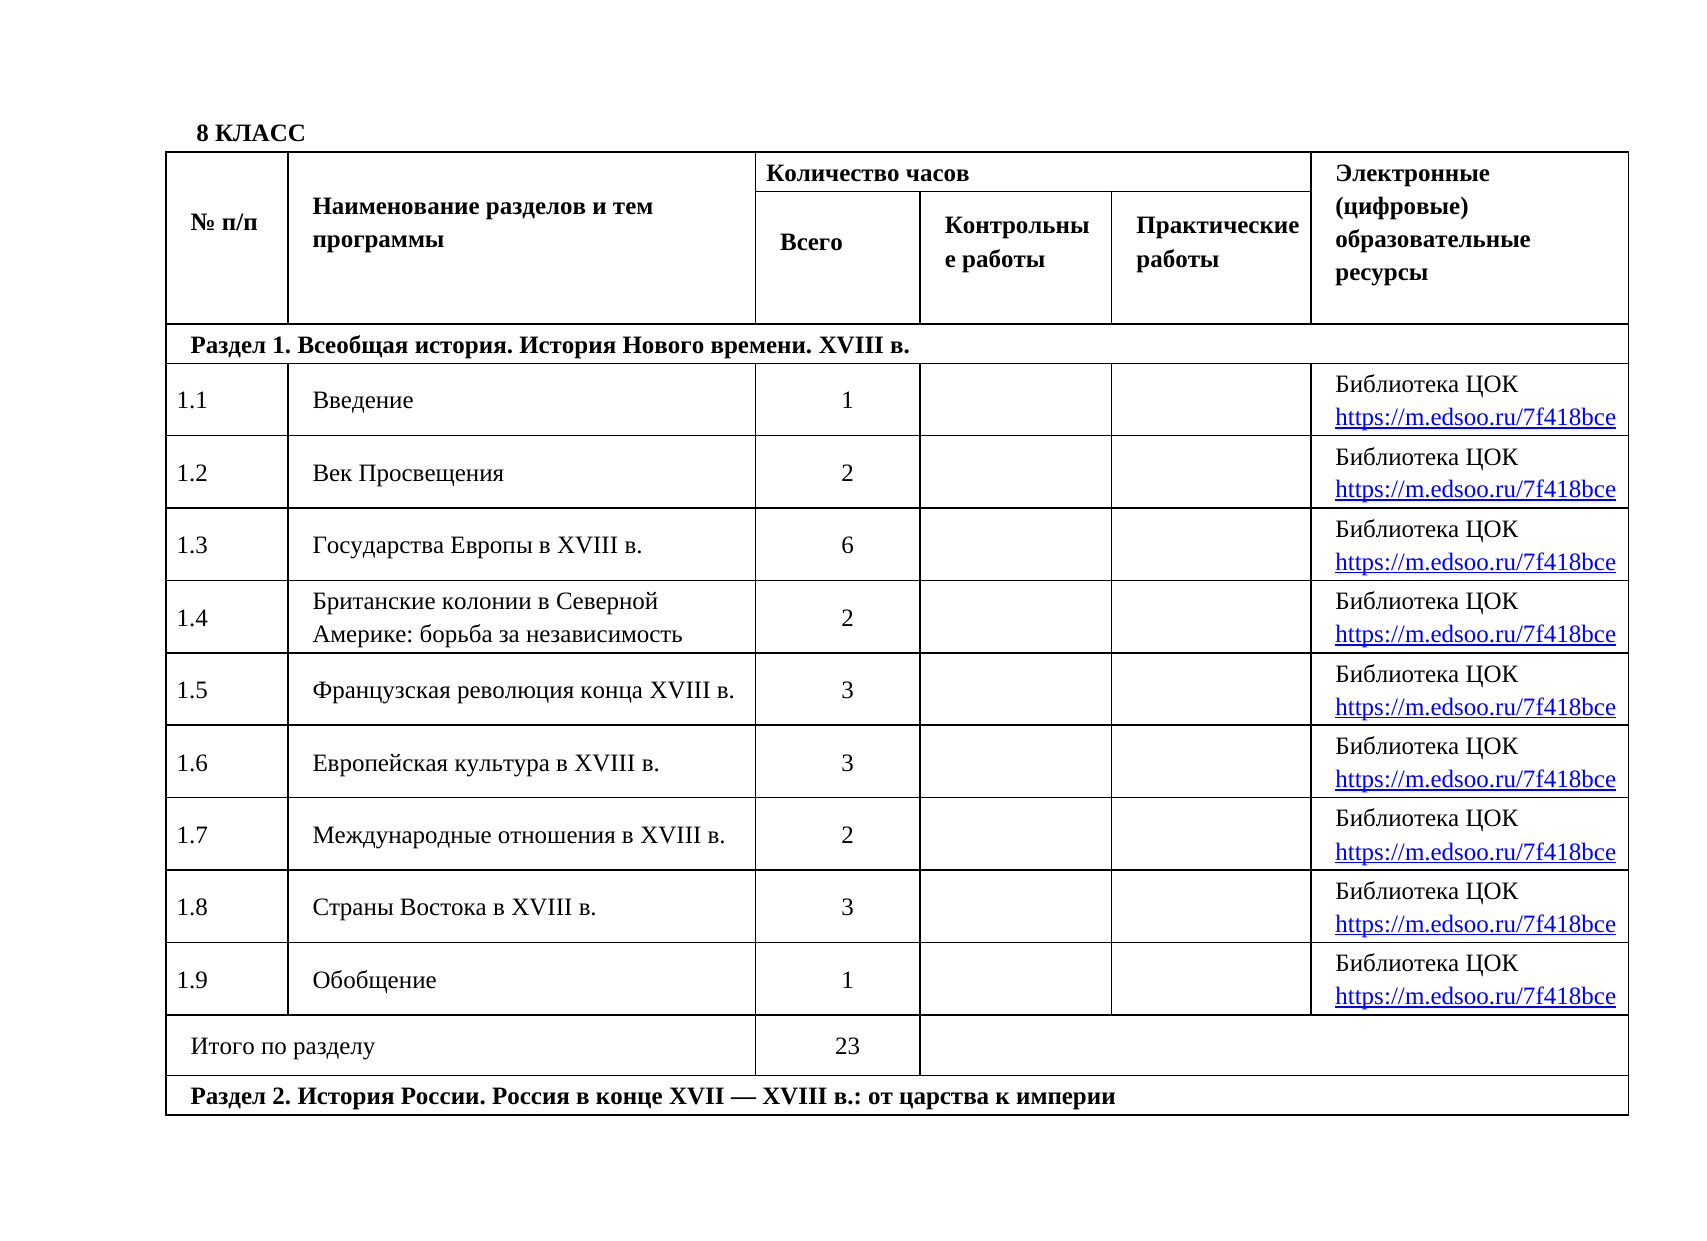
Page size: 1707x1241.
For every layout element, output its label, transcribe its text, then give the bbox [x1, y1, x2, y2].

table_cell [921, 798, 1111, 869]
text 8 КЛАСС [190, 118, 1618, 147]
table_header Электронные (цифровые) образовательные ресурсы [1312, 153, 1628, 323]
table_cell 1.5 [167, 654, 287, 724]
table_cell 1.8 [167, 871, 287, 942]
table_cell Век Просвещения [289, 436, 755, 507]
table_cell 1 [756, 943, 919, 1014]
table_cell Библиотека ЦОК https://m.edsoo.ru/7f418bce [1312, 943, 1628, 1014]
table_cell Введение [289, 364, 755, 435]
table_cell 2 [756, 436, 919, 507]
table_cell [1112, 726, 1310, 797]
table_cell 1.1 [167, 364, 287, 435]
table_cell [921, 436, 1111, 507]
table_cell [1112, 798, 1310, 869]
table_cell Государства Европы в XVIII в. [289, 509, 755, 579]
table_cell Итого по разделу [167, 1016, 755, 1074]
table_cell Библиотека ЦОК https://m.edsoo.ru/7f418bce [1312, 581, 1628, 652]
table_cell 3 [756, 654, 919, 724]
table_cell Международные отношения в XVIII в. [289, 798, 755, 869]
table_cell 1.2 [167, 436, 287, 507]
table_cell [1112, 943, 1310, 1014]
table_cell Контрольные работы [921, 192, 1111, 323]
table_cell Библиотека ЦОК https://m.edsoo.ru/7f418bce [1312, 726, 1628, 797]
table_cell [1112, 509, 1310, 579]
table_cell 6 [756, 509, 919, 579]
table_cell Европейская культура в XVIII в. [289, 726, 755, 797]
table_cell Библиотека ЦОК https://m.edsoo.ru/7f418bce [1312, 436, 1628, 507]
table_header Наименование разделов и тем программы [289, 153, 755, 323]
table_cell Библиотека ЦОК https://m.edsoo.ru/7f418bce [1312, 364, 1628, 435]
table_cell 1.9 [167, 943, 287, 1014]
table_cell Раздел 1. Всеобщая история. История Нового времени. XVIII в. [167, 325, 1628, 362]
table_cell Всего [756, 192, 919, 323]
table_cell Библиотека ЦОК https://m.edsoo.ru/7f418bce [1312, 871, 1628, 942]
table_cell [921, 364, 1111, 435]
table_cell Библиотека ЦОК https://m.edsoo.ru/7f418bce [1312, 798, 1628, 869]
table_cell [1112, 364, 1310, 435]
table_header Количество часов [756, 153, 1310, 191]
table_cell Библиотека ЦОК https://m.edsoo.ru/7f418bce [1312, 654, 1628, 724]
table_cell 2 [756, 581, 919, 652]
table_cell [921, 943, 1111, 1014]
table_cell [921, 1016, 1628, 1074]
table_cell [921, 654, 1111, 724]
table_cell 1.3 [167, 509, 287, 579]
table_cell Практические работы [1112, 192, 1310, 323]
table_cell [921, 871, 1111, 942]
table_cell [1112, 581, 1310, 652]
table_cell Обобщение [289, 943, 755, 1014]
table_header № п/п [167, 153, 287, 323]
table_cell 1 [756, 364, 919, 435]
table_cell [1112, 436, 1310, 507]
table_cell 1.4 [167, 581, 287, 652]
table_cell [921, 726, 1111, 797]
table_cell 1.6 [167, 726, 287, 797]
table_cell 3 [756, 726, 919, 797]
table_cell Раздел 2. История России. Россия в конце XVII — XVIII в.: от царства к империи [167, 1076, 1628, 1114]
table_cell 23 [756, 1016, 919, 1074]
table_cell [921, 581, 1111, 652]
table_cell 3 [756, 871, 919, 942]
table_cell Французская революция конца XVIII в. [289, 654, 755, 724]
table_cell [1112, 654, 1310, 724]
table_cell Страны Востока в XVIII в. [289, 871, 755, 942]
table_cell 1.7 [167, 798, 287, 869]
table_cell 2 [756, 798, 919, 869]
table_cell Британские колонии в Северной Америке: борьба за независимость [289, 581, 755, 652]
table_cell [921, 509, 1111, 579]
table_cell [1112, 871, 1310, 942]
table_cell Библиотека ЦОК https://m.edsoo.ru/7f418bce [1312, 509, 1628, 579]
